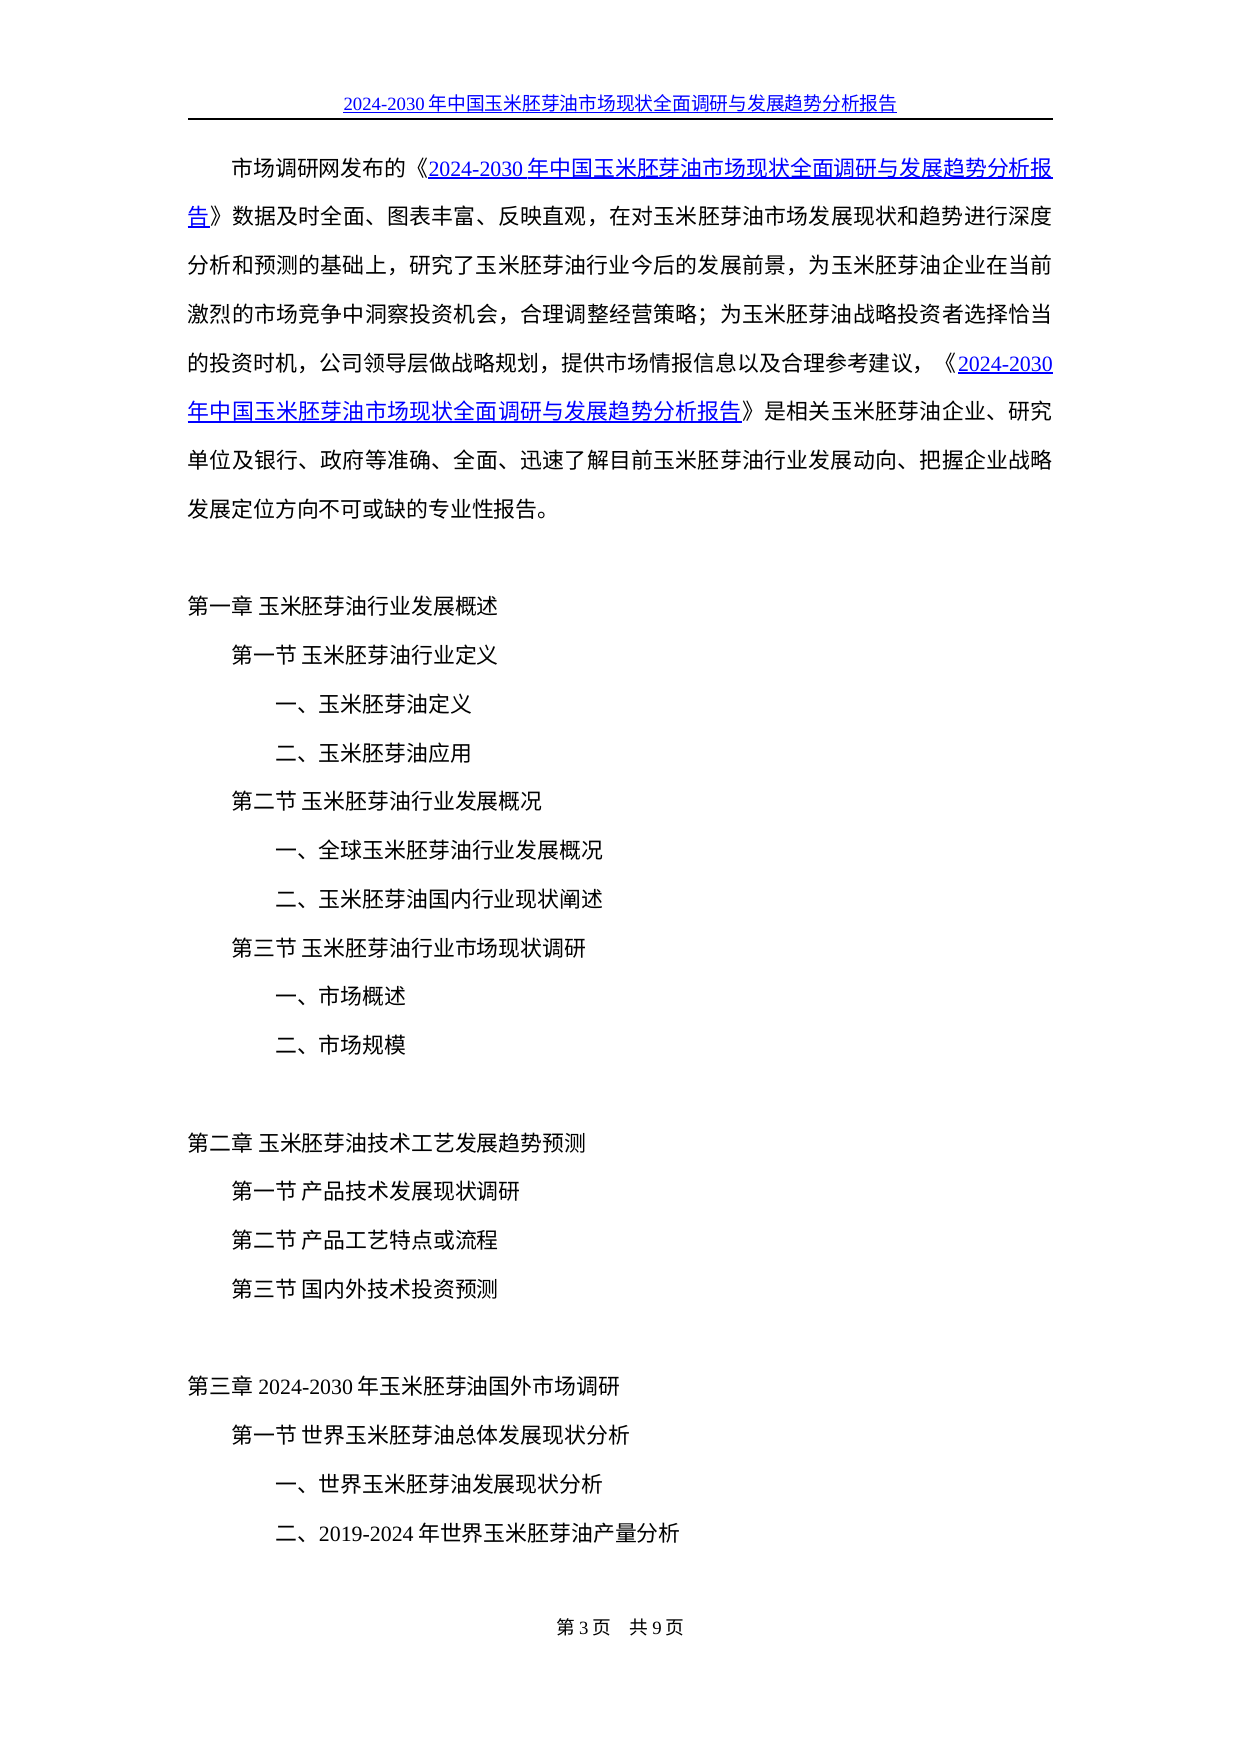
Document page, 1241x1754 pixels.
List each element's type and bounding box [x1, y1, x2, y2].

text [187, 150, 1053, 1548]
